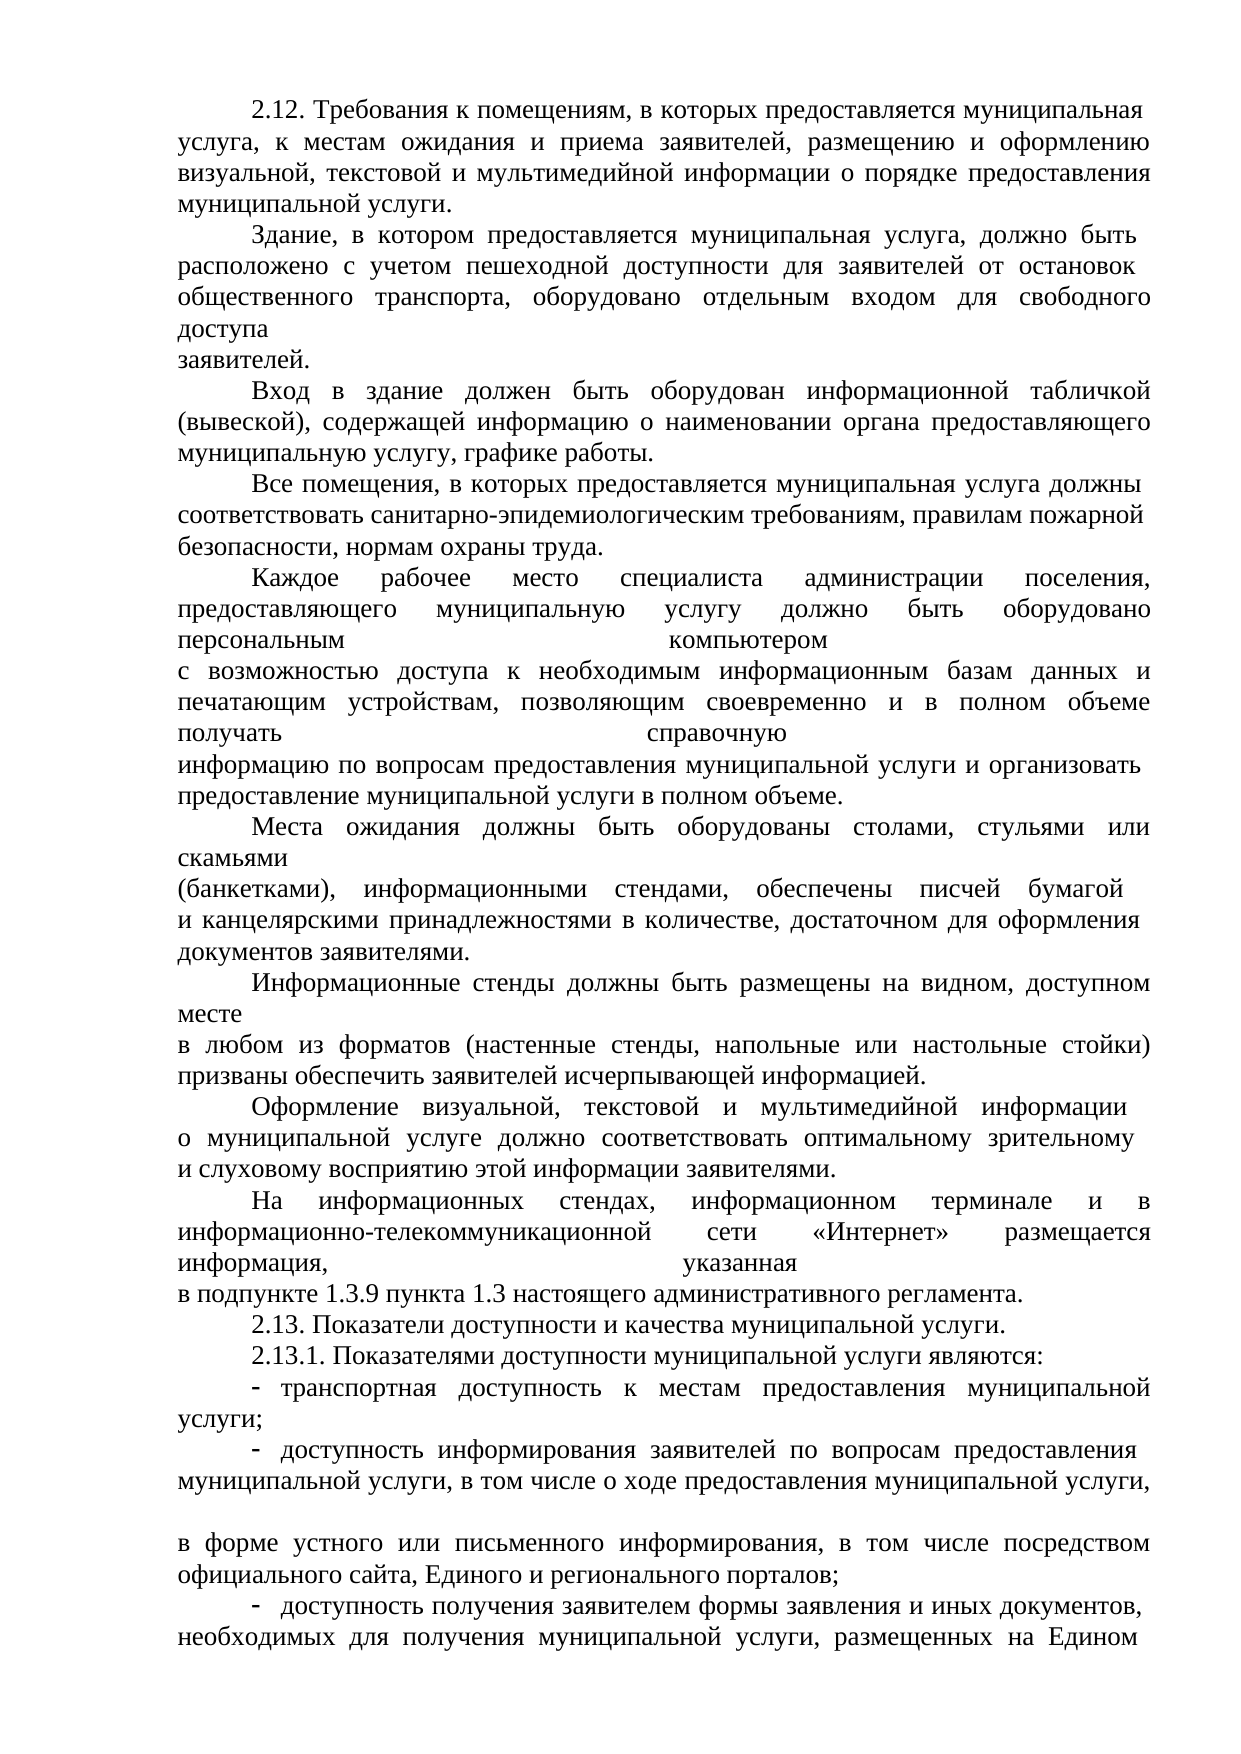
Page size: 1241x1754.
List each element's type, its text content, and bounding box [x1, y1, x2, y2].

text 2.13.1. Показателями доступности муниципальной услуги являются: [177, 1339, 1152, 1371]
text Каждое рабочее место специалиста администрации поселения, предоставляющего муниципальную услугу должно быть оборудовано персональным компьютером с возможностью доступа к необходимым информационным базам данных и печатающим устройствам, позволяющим своевременно и в полном объеме получать справочную информацию по вопросам предоставления муниципальной услуги и организовать предоставление муниципальной услуги в полном объеме. [177, 561, 1152, 810]
text Места ожидания должны быть оборудованы столами, стульями или скамьями (банкетками), информационными стендами, обеспечены писчей бумагой и канцелярскими принадлежностями в количестве, достаточном для оформления документов заявителями. [177, 810, 1152, 966]
text Информационные стенды должны быть размещены на видном, доступном месте в любом из форматов (настенные стенды, напольные или настольные стойки) призваны обеспечить заявителей исчерпывающей информацией. [177, 966, 1152, 1090]
list транспортная доступность к местам предоставления муниципальной услуги; [177, 1371, 1152, 1433]
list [177, 1589, 1152, 1651]
text Вход в здание должен быть оборудован информационной табличкой (вывеской), содержащей информацию о наименовании органа предоставляющего муниципальную услугу, графике работы. [177, 374, 1152, 467]
text На информационных стендах, информационном терминале и в информационно-телекоммуникационной сети «Интернет» размещается информация, указанная в подпункте 1.3.9 пункта 1.3 настоящего административного регламента. [177, 1184, 1152, 1308]
list доступность информирования заявителей по вопросам предоставления муниципальной услуги, в том числе о ходе предоставления муниципальной услуги, в форме устного или письменного информирования, в том числе посредством официального сайта, Единого и регионального порталов; [177, 1433, 1152, 1589]
text 2.12. Требования к помещениям, в которых предоставляется муниципальная услуга, к местам ожидания и приема заявителей, размещению и оформлению визуальной, текстовой и мультимедийной информации о порядке предоставления муниципальной услуги. [177, 94, 1152, 218]
text Оформление визуальной, текстовой и мультимедийной информации о муниципальной услуге должно соответствовать оптимальному зрительному и слуховому восприятию этой информации заявителями. [177, 1090, 1152, 1184]
text 2.13. Показатели доступности и качества муниципальной услуги. [177, 1308, 1152, 1339]
text Здание, в котором предоставляется муниципальная услуга, должно быть расположено с учетом пешеходной доступности для заявителей от остановок общественного транспорта, оборудовано отдельным входом для свободного доступа заявителей. [177, 218, 1152, 374]
text Все помещения, в которых предоставляется муниципальная услуга должны соответствовать санитарно-эпидемиологическим требованиям, правилам пожарной безопасности, нормам охраны труда. [177, 467, 1152, 561]
